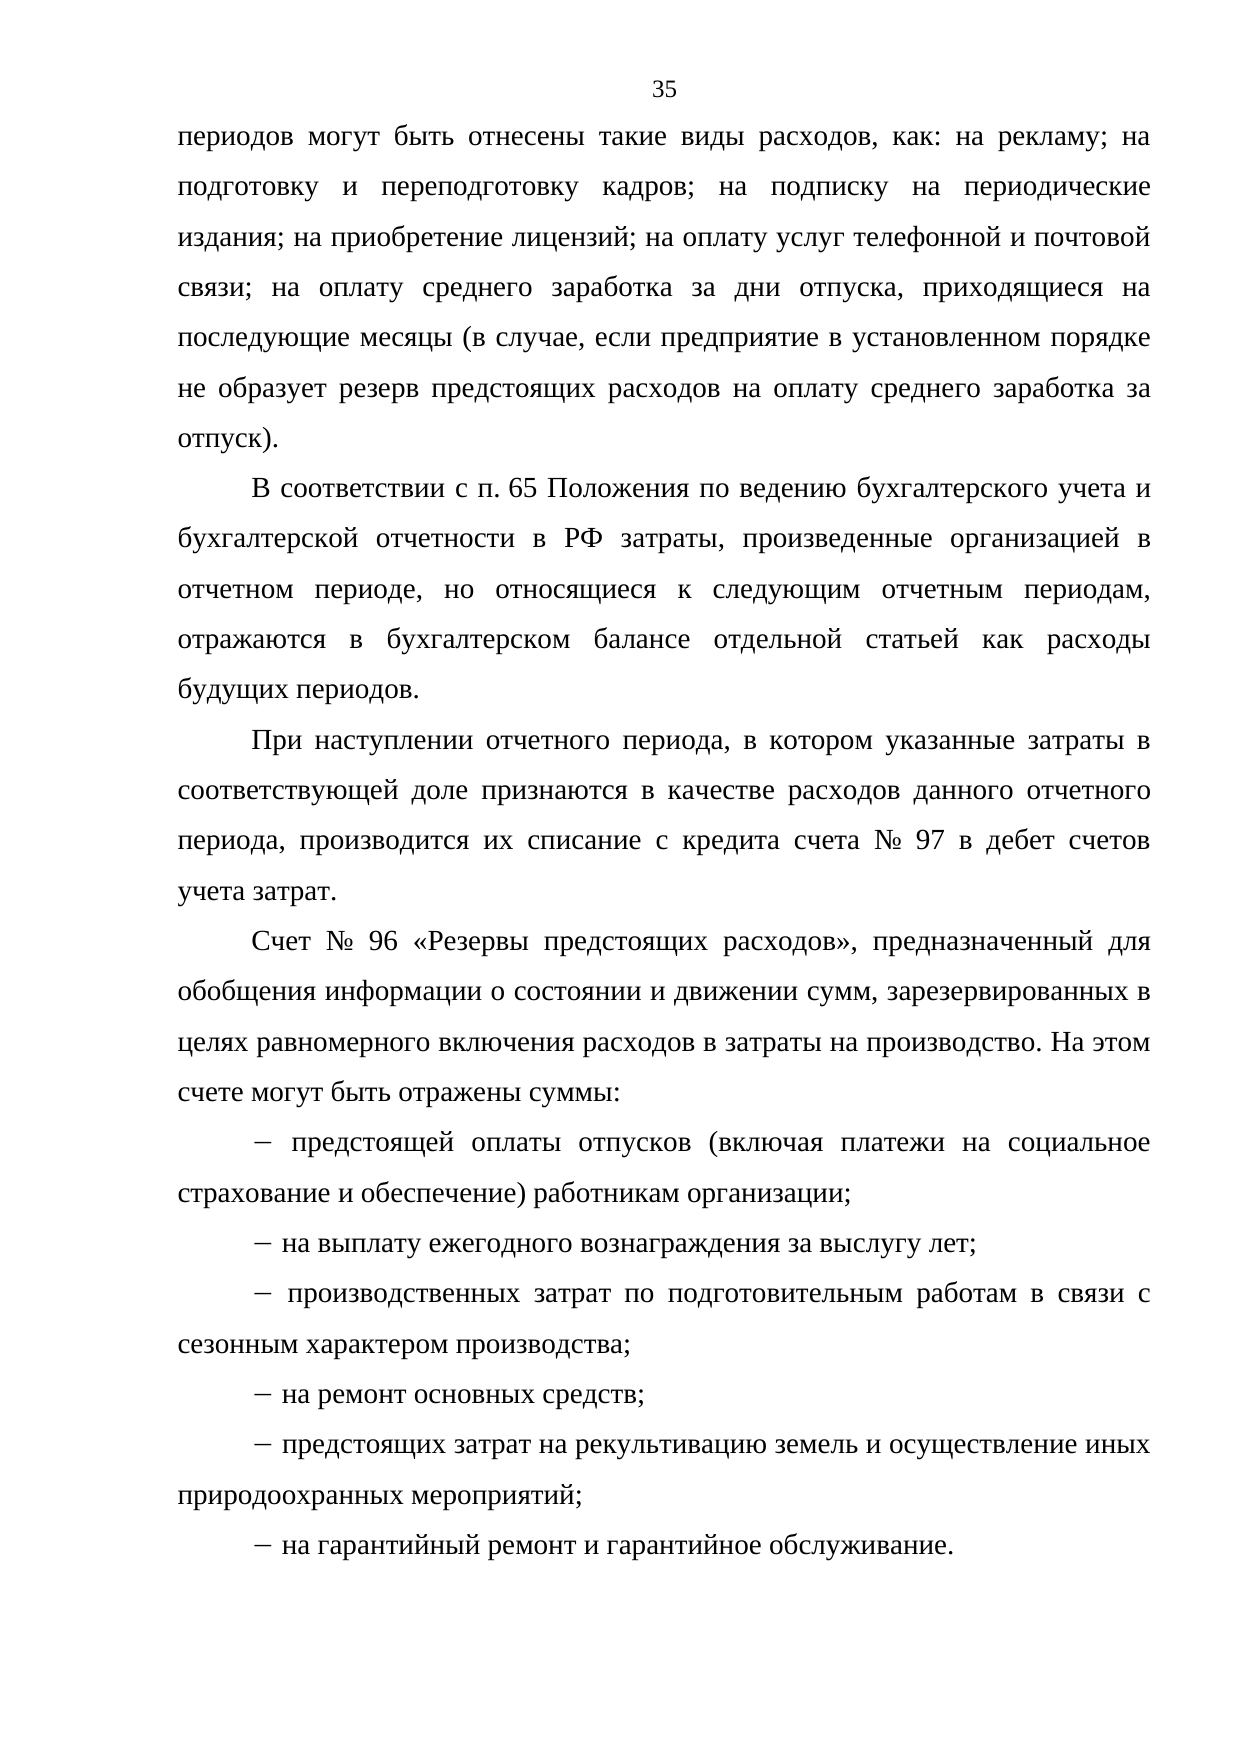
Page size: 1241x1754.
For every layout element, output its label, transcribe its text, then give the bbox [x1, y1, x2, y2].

text на ремонт основных средств; [177, 1376, 1152, 1410]
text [177, 118, 1152, 453]
text В соответствии с п. 65 Положения по ведению бухгалтерского учета и бухгалтерской отчетности в РФ затраты, произведенные организацией в отчетном периоде, но относящиеся к следующим отчетным периодам, отражаются в бухгалтерском балансе отдельной статьей как расходы будущих периодов. [177, 470, 1152, 705]
text Счет № 96 «Резервы предстоящих расходов», предназначенный для обобщения информации о состоянии и движении сумм, зарезервированных в целях равномерного включения расходов в затраты на производство. На этом счете могут быть отражены суммы: [177, 923, 1152, 1108]
text предстоящих затрат на рекультивацию земель и осуществление иных природоохранных мероприятий; [177, 1427, 1152, 1511]
text на гарантийный ремонт и гарантийное обслуживание. [177, 1527, 1152, 1561]
text При наступлении отчетного периода, в котором указанные затраты в соответствующей доле признаются в качестве расходов данного отчетного периода, производится их списание с кредита счета № 97 в дебет счетов учета затрат. [177, 722, 1152, 906]
text на выплату ежегодного вознаграждения за выслугу лет; [177, 1225, 1152, 1259]
text производственных затрат по подготовительным работам в связи с сезонным характером производства; [177, 1276, 1152, 1359]
text предстоящей оплаты отпусков (включая платежи на социальное страхование и обеспечение) работникам организации; [177, 1124, 1152, 1208]
